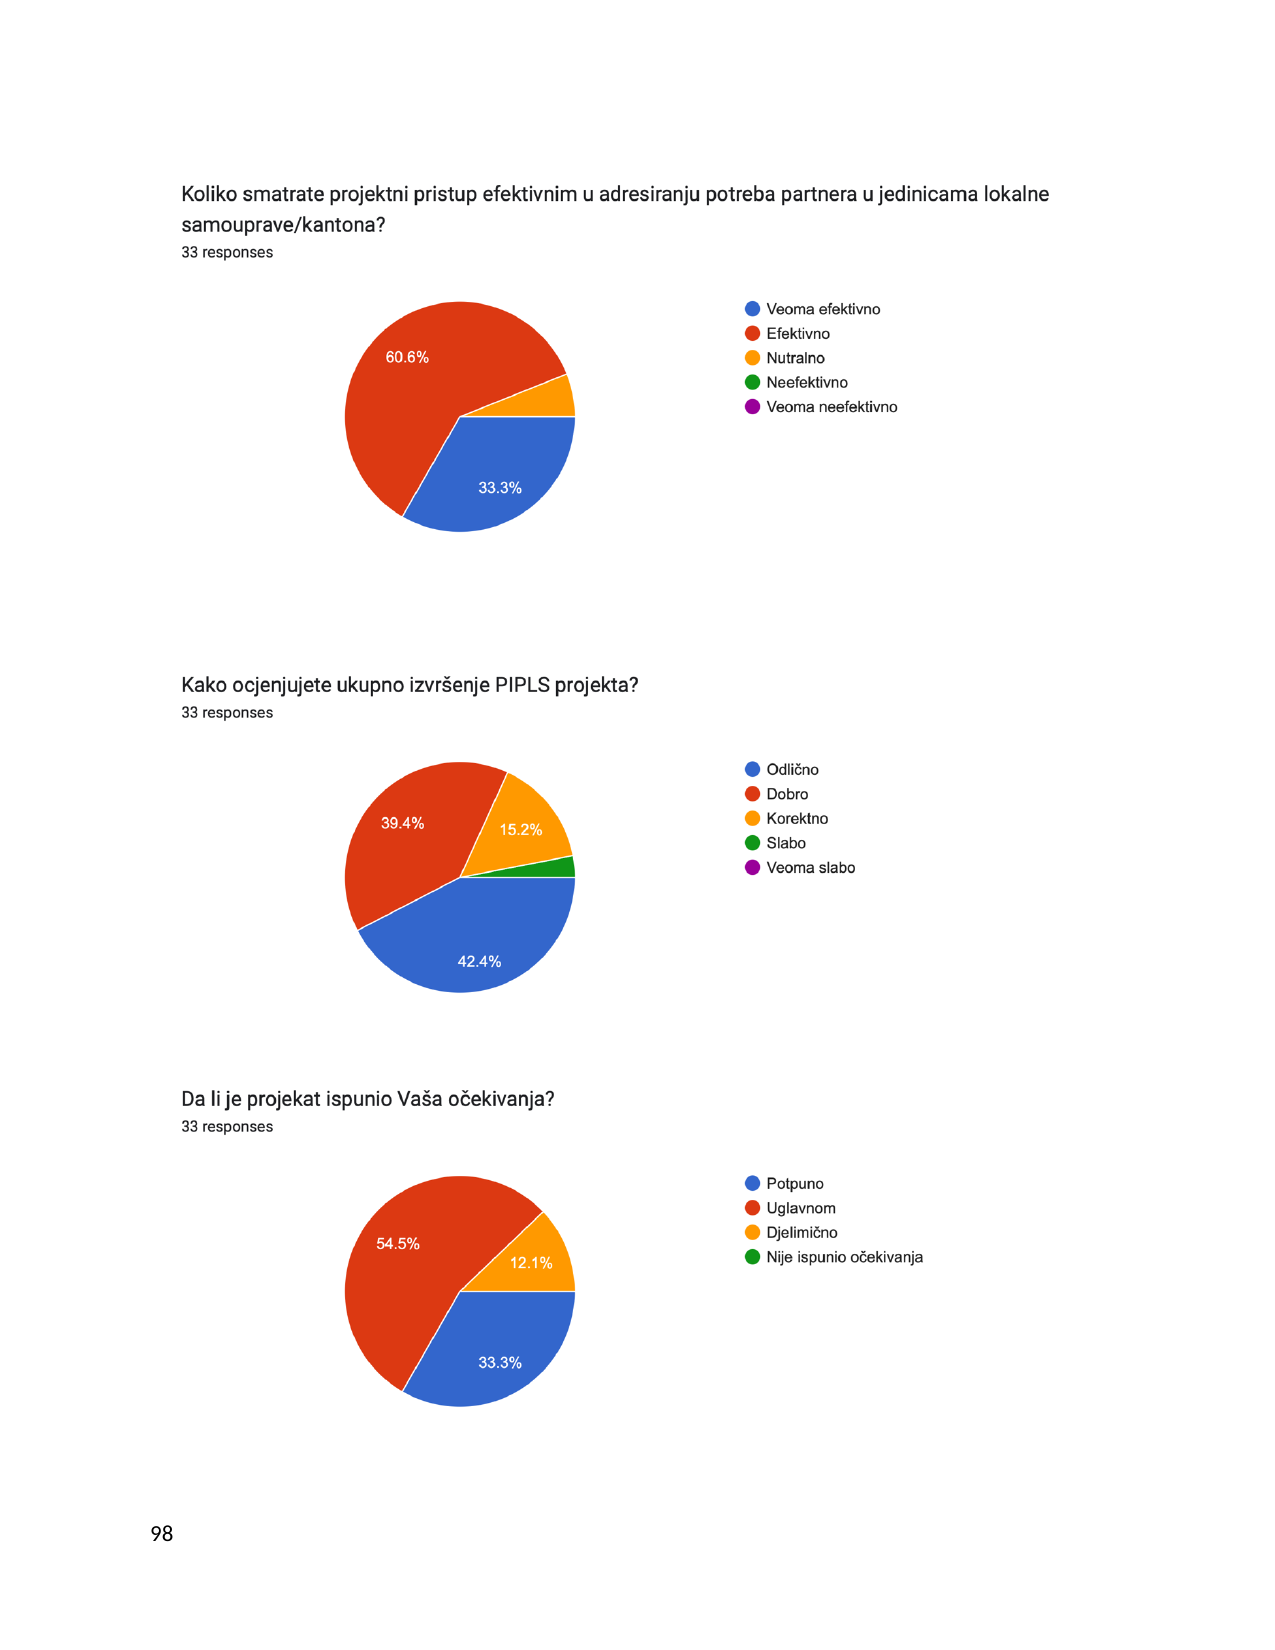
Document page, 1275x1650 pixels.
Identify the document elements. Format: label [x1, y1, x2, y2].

picture [150, 150, 1090, 576]
picture [150, 640, 1090, 1037]
picture [150, 1055, 1090, 1451]
